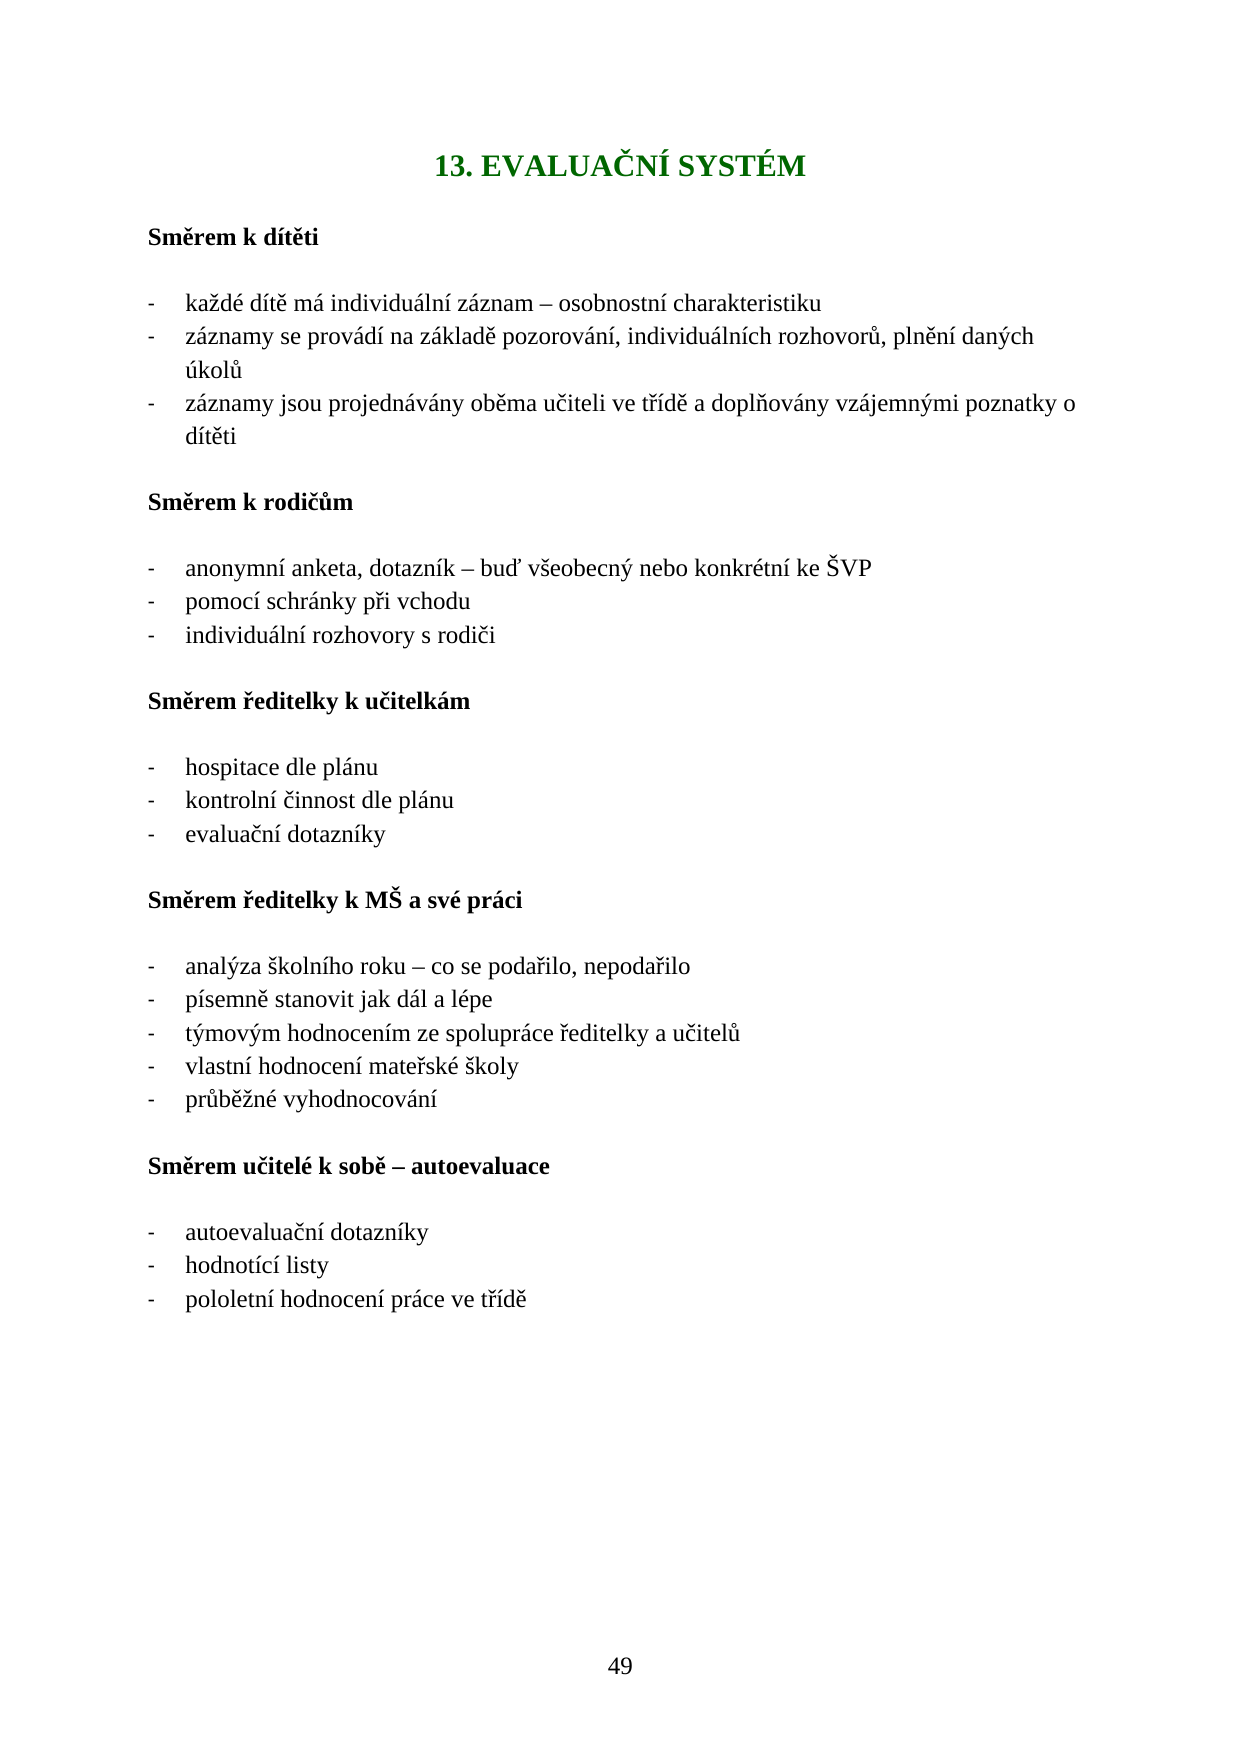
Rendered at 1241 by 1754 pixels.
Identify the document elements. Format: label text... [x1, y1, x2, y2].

text Směrem k dítěti [148, 222, 1093, 251]
list průběžné vyhodnocování [148, 1084, 1093, 1114]
text Směrem ředitelky k učitelkám [148, 686, 1093, 715]
list týmovým hodnocením ze spolupráce ředitelky a učitelů [148, 1018, 1093, 1047]
text Směrem ředitelky k MŠ a své práci [148, 885, 1093, 914]
text 13. evaluační systém [148, 148, 1093, 184]
list vlastní hodnocení mateřské školy [148, 1051, 1093, 1080]
list záznamy jsou projednávány oběma učiteli ve třídě a doplňovány vzájemnými poznatky o dítěti [148, 388, 1093, 450]
list pomocí schránky při vchodu [148, 586, 1093, 616]
list hospitace dle plánu [148, 752, 1093, 781]
list hodnotící listy [148, 1250, 1093, 1279]
text Směrem učitelé k sobě – autoevaluace [148, 1151, 1093, 1180]
list analýza školního roku – co se podařilo, nepodařilo [148, 951, 1093, 980]
list evaluační dotazníky [148, 819, 1093, 848]
list záznamy se provádí na základě pozorování, individuálních rozhovorů, plnění daných úkolů [148, 321, 1093, 383]
list písemně stanovit jak dál a lépe [148, 984, 1093, 1014]
list každé dítě má individuální záznam – osobnostní charakteristiku [148, 288, 1093, 317]
list kontrolní činnost dle plánu [148, 786, 1093, 814]
list anonymní anketa, dotazník – buď všeobecný nebo konkrétní ke ŠVP [148, 553, 1093, 582]
list autoevaluační dotazníky [148, 1217, 1093, 1246]
list individuální rozhovory s rodiči [148, 620, 1093, 649]
list pololetní hodnocení práce ve třídě [148, 1284, 1093, 1313]
text Směrem k rodičům [148, 487, 1093, 516]
